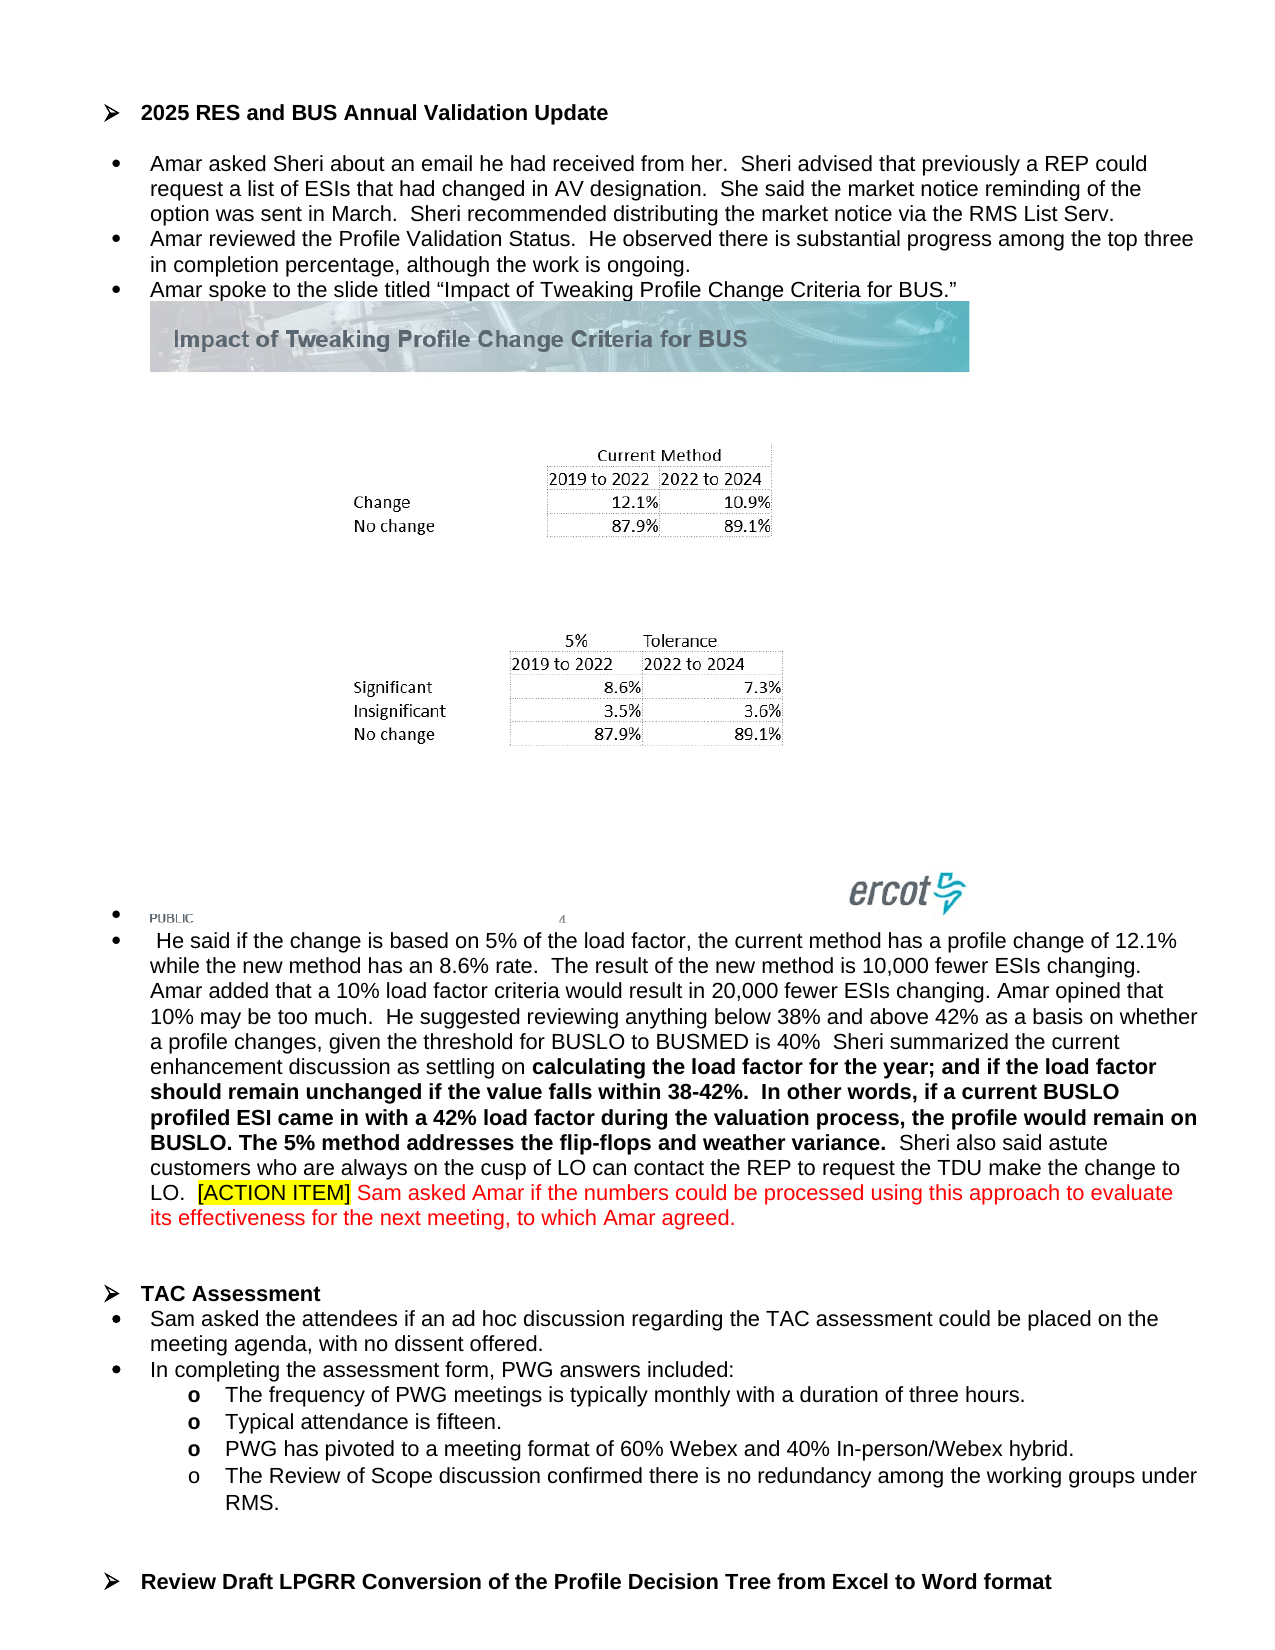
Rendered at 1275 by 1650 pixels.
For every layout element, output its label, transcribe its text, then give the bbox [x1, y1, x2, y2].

list 2025 RES and BUS Annual Validation Update [103, 100, 1200, 125]
list Review Draft LPGRR Conversion of the Profile Decision Tree from Excel to Word format [103, 1568, 1200, 1594]
list Sam asked the attendees if an ad hoc discussion regarding the TAC assessment could be placed on the meeting agenda, with no dissent offered. [112, 1306, 1200, 1357]
picture [150, 301, 970, 923]
list The Review of Scope discussion confirmed there is no redundancy among the working groups under RMS. [187, 1463, 1200, 1515]
list Amar asked Sheri about an email he had received from her. Sheri advised that previously a REP could request a list of ESIs that had changed in AV designation. She said the market notice reminding of the option was sent in March. Sheri recommended distributing the market notice via the RMS List Serv. [112, 151, 1200, 226]
list PWG has pivoted to a meeting format of 60% Webex and 40% In-person/Webex hybrid. [187, 1436, 1200, 1463]
list He said if the change is based on 5% of the load factor, the current method has a profile change of 12.1% while the new method has an 8.6% rate. The result of the new method is 10,000 fewer ESIs changing. Amar added that a 10% load factor criteria would result in 20,000 fewer ESIs changing. Amar opined that 10% may be too much. He suggested reviewing anything below and above as a basis on whether a profile changes Sheri summarized the current enhancement discussion as settling on calculating the load factor for the year; and if the load factor should remain unchanged if within 38-42%. The 5% method addresses the flip-flops and weather variance. Sheri also said astute customers who are always on the cusp of LO can contact the REP to request the TDU make the change to LO. Sam asked Amar if the numbers could be processed this approach for the next meeting, to which Amar agreed. [112, 928, 1200, 1231]
list In completing the assessment form, PWG answers included: [112, 1357, 1200, 1382]
list Amar spoke to the slide titled “Impact of Tweaking Profile Change Criteria for BUS.” [112, 277, 1200, 302]
list The frequency of PWG meetings is typically monthly with a duration of three hours. [187, 1382, 1200, 1409]
list TAC Assessment [103, 1281, 1200, 1306]
list Typical attendance is fifteen. [187, 1409, 1200, 1436]
list Amar reviewed the Profile Validation Status. He observed there is substantial progress among the top three in completion percentage, although the work is ongoing. [112, 226, 1200, 277]
